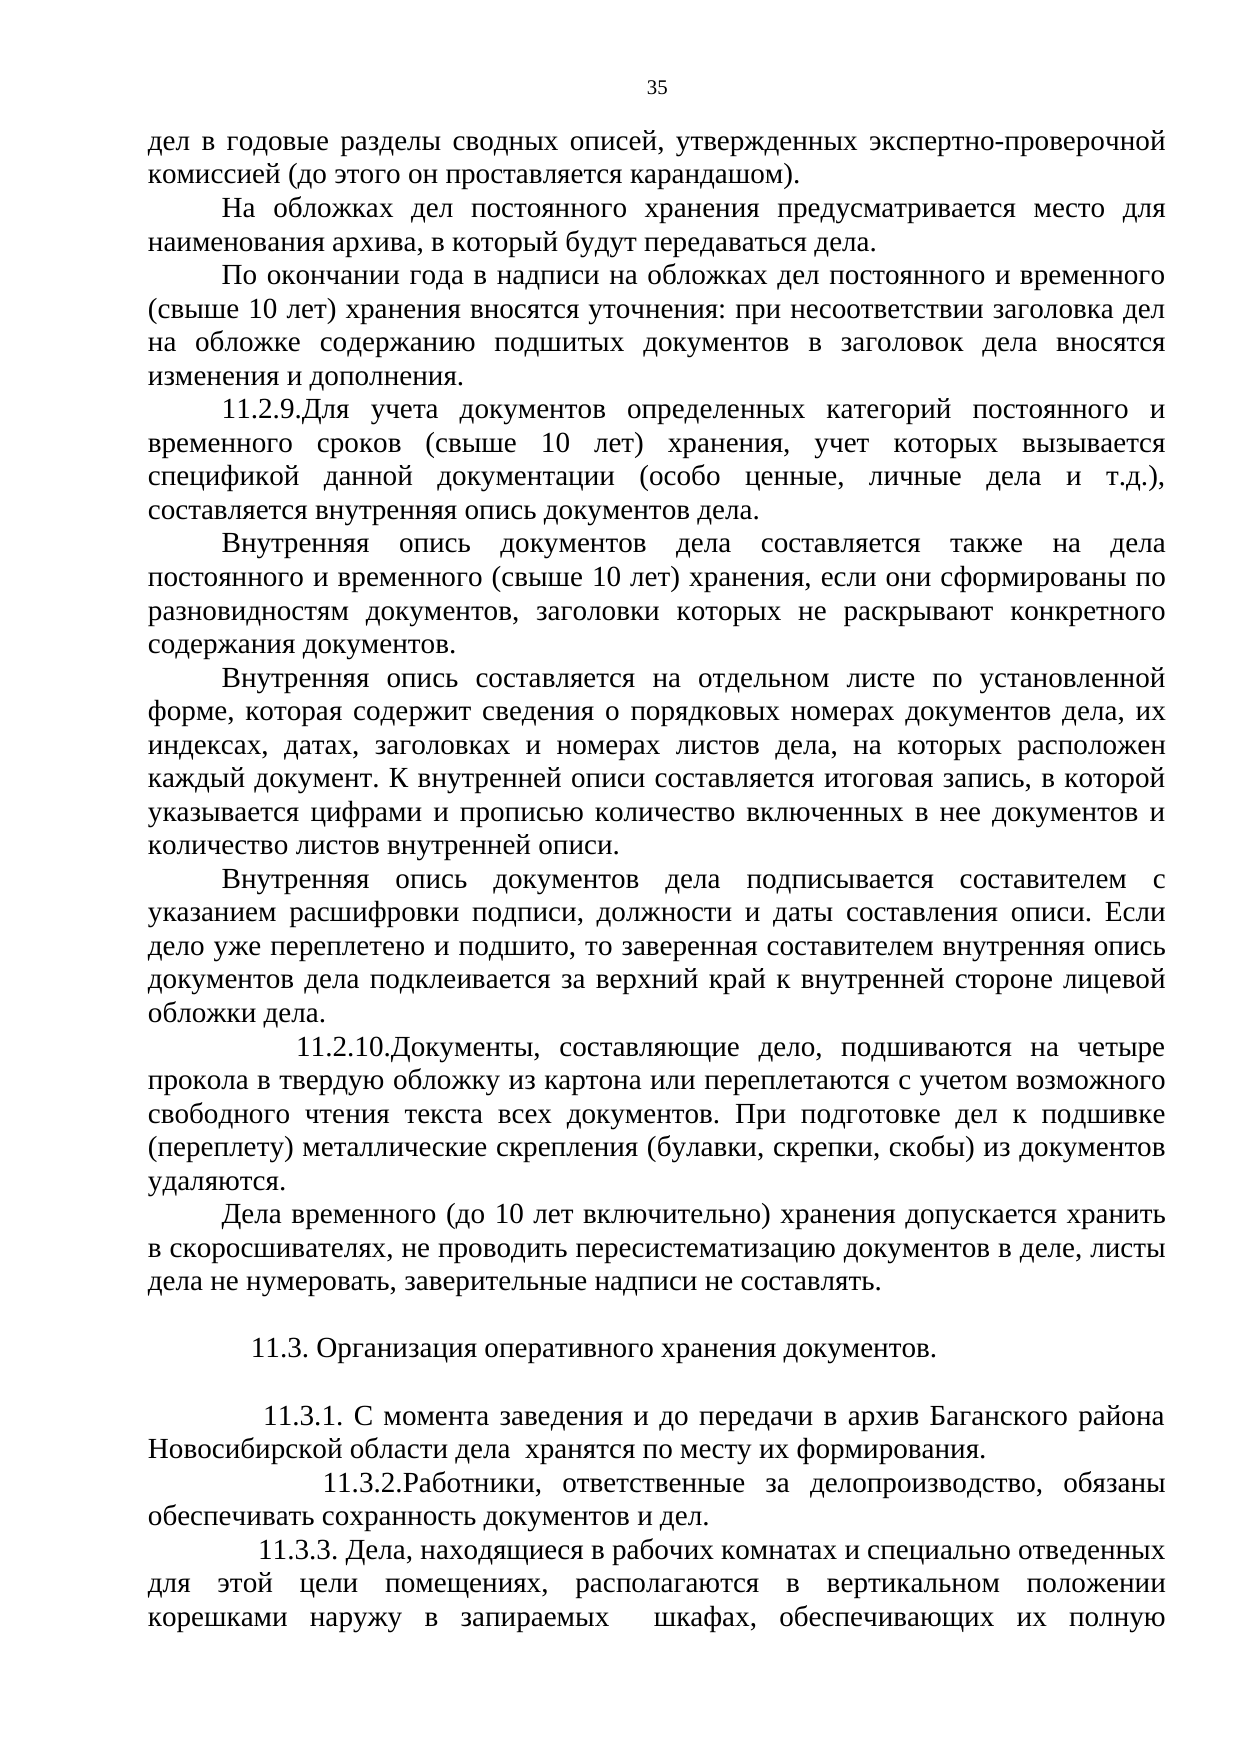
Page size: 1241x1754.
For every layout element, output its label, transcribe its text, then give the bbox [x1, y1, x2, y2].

text 11.2.10.Документы, составляющие дело, подшиваются на четыре прокола в твердую обложку из картона или переплетаются с учетом возможного свободного чтения текста всех документов. При подготовке дел к подшивке (переплету) металлические скрепления (булавки, скрепки, скобы) из документов удаляются. [148, 1029, 1166, 1196]
text 11.2.9.Для учета документов определенных категорий постоянного и временного сроков (свыше 10 лет) хранения, учет которых вызывается спецификой данной документации (особо ценные, личные дела и т.д.), составляется внутренняя опись документов дела. [148, 391, 1166, 526]
text По окончании года в надписи на обложках дел постоянного и временного (свыше 10 лет) хранения вносятся уточнения: при несоответствии заголовка дел на обложке содержанию подшитых документов в заголовок дела вносятся изменения и дополнения. [148, 257, 1166, 391]
text Дела временного (до 10 лет включительно) хранения допускается хранить в скоросшивателях, не проводить пересистематизацию документов в деле, листы дела не нумеровать, заверительные надписи не составлять. [148, 1196, 1166, 1297]
text Внутренняя опись составляется на отдельном листе по установленной форме, которая содержит сведения о порядковых номерах документов дела, их индексах, датах, заголовках и номерах листов дела, на которых расположен каждый документ. К внутренней описи составляется итоговая запись, в которой указывается цифрами и прописью количество включенных в нее документов и количество листов внутренней описи. [148, 660, 1166, 861]
text 11.3. Организация оперативного хранения документов. [148, 1331, 1166, 1364]
text Внутренняя опись документов дела подписывается составителем с указанием расшифровки подписи, должности и даты составления описи. Если дело уже переплетено и подшито, то заверенная составителем внутренняя опись документов дела подклеивается за верхний край к внутренней стороне лицевой обложки дела. [148, 861, 1166, 1029]
text 11.3.1. С момента заведения и до передачи в архив Баганского района Новосибирской области дела хранятся по месту их формирования. [148, 1398, 1166, 1465]
text На обложках дел постоянного хранения предусматривается место для наименования архива, в который будут передаваться дела. [148, 190, 1166, 257]
text Внутренняя опись документов дела составляется также на дела постоянного и временного (свыше 10 лет) хранения, если они сформированы по разновидностям документов, заголовки которых не раскрывают конкретного содержания документов. [148, 526, 1166, 660]
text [148, 1532, 1166, 1632]
text 11.3.2.Работники, ответственные за делопроизводство, обязаны обеспечивать сохранность документов и дел. [148, 1465, 1166, 1532]
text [148, 123, 1166, 190]
